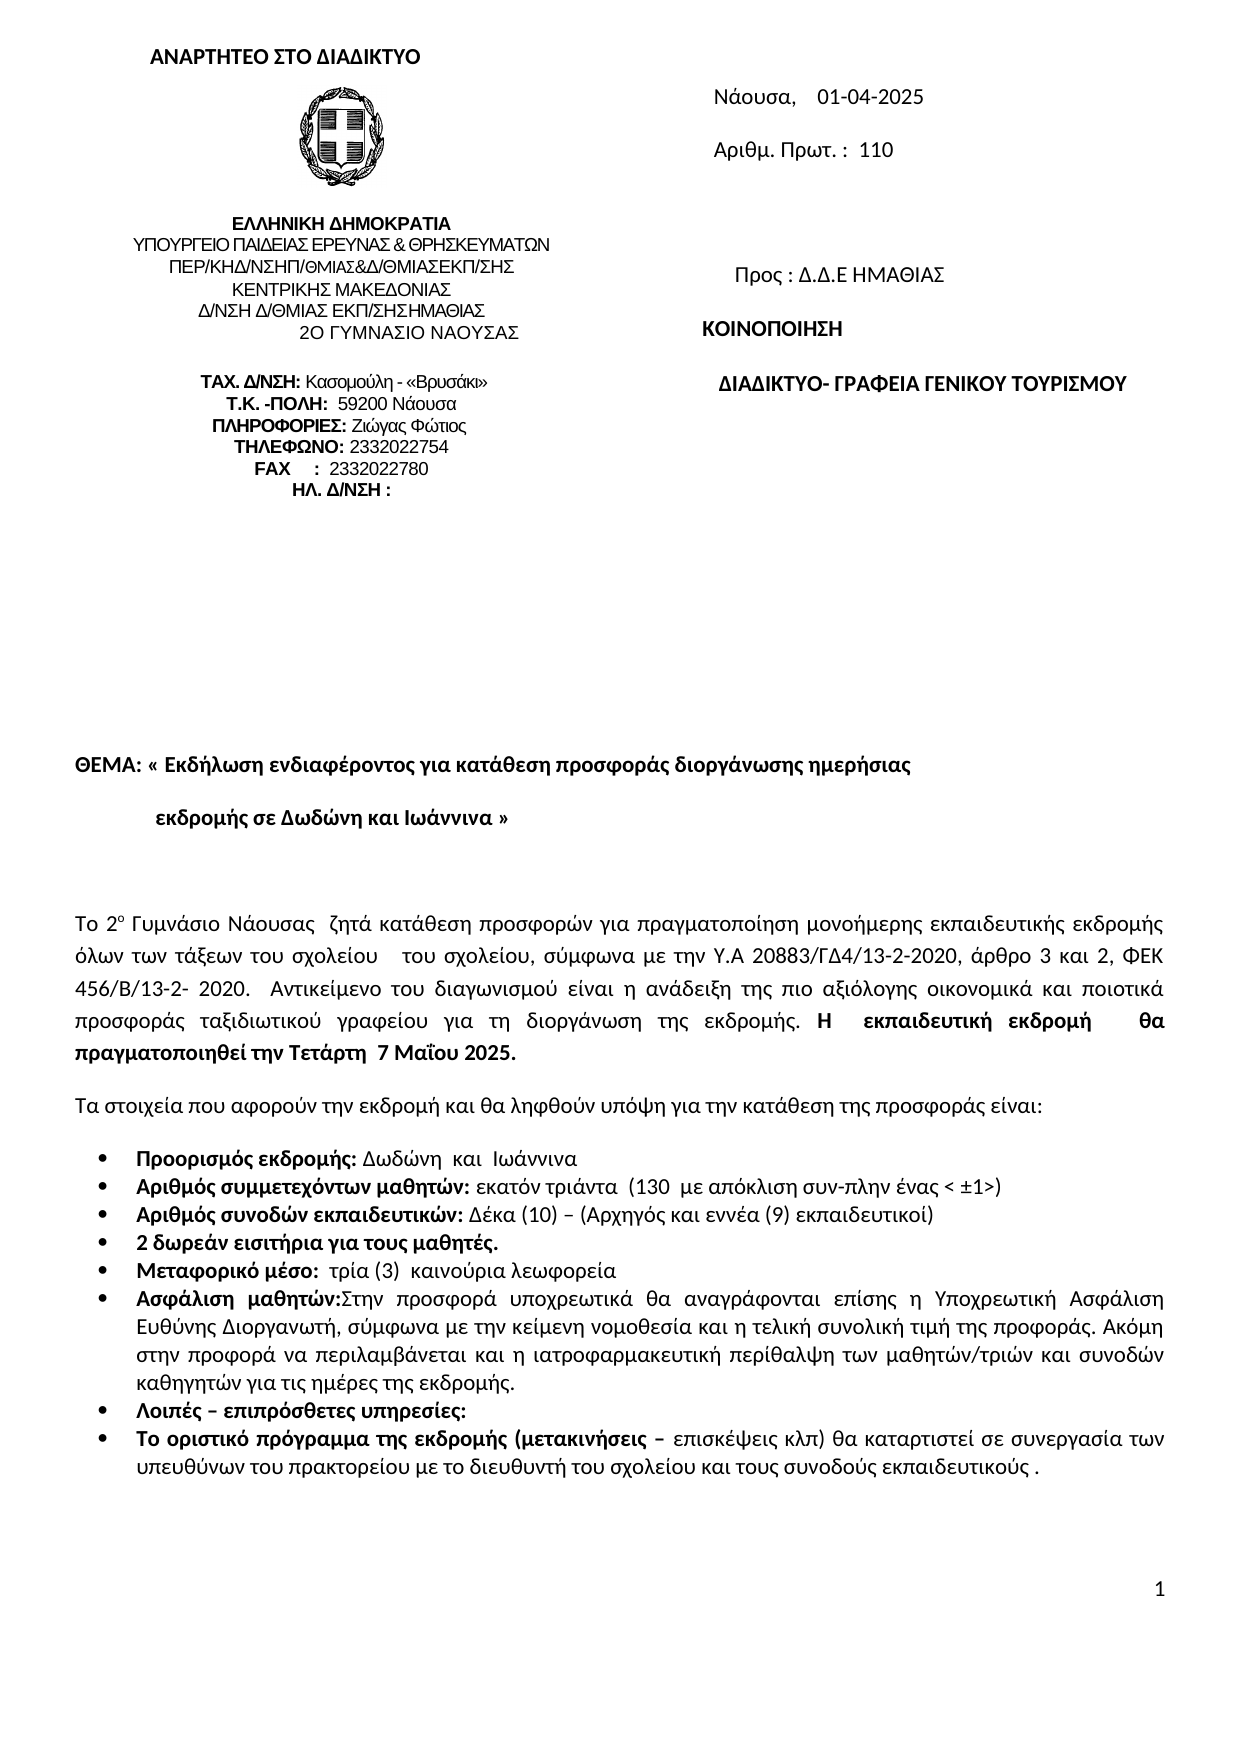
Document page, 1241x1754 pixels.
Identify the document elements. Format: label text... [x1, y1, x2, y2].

text ΑΝΑΡΤΗΤΕΟ ΣΤΟ ΔΙΑΔΙΚΤΥΟ [75, 42, 1158, 70]
list Λοιπές – επιπρόσθετες υπηρεσίες: [98, 1396, 1165, 1424]
list 2 δωρεάν εισιτήρια για τους μαθητές. [98, 1228, 1165, 1256]
text Τα στοιχεία που αφορούν την εκδρομή και θα ληφθούν υπόψη για την κατάθεση της προσφοράς είναι: [75, 1091, 1165, 1119]
list Αριθμός συμμετεχόντων μαθητών: εκατόν τριάντα (130 με απόκλιση συν-πλην ένας < ±1>) [98, 1172, 1165, 1200]
list Ασφάλιση μαθητών:Στην προσφορά υποχρεωτικά θα αναγράφονται επίσης η Υποχρεωτική Ασφάλιση Ευθύνης Διοργανωτή, σύμφωνα με την κείμενη νομοθεσία και η τελική συνολική τιμή της προφοράς. Ακόμη στην προφορά να περιλαμβάνεται και η ιατροφαρμακευτική περίθαλψη των μαθητών/τριών και συνοδών καθηγητών για τις ημέρες της εκδρομής. [98, 1284, 1165, 1396]
text ΘΕΜΑ: « Εκδήλωση ενδιαφέροντος για κατάθεση προσφοράς διοργάνωσης ημερήσιας [75, 750, 1165, 778]
text εκδρομής σε Δωδώνη και Ιωάννινα » [75, 803, 1165, 831]
text ΚΟΙΝΟΠΟΙΗΣΗ [75, 314, 1158, 342]
list Προορισμός εκδρομής: Δωδώνη και Ιωάννινα [98, 1144, 1165, 1172]
text Το 2ο Γυμνάσιο Νάουσας ζητά κατάθεση προσφορών για πραγματοποίηση μονοήμερης εκπαιδευτικής εκδρομής όλων των τάξεων του σχολείου του σχολείου, σύμφωνα με την Υ.Α 20883/ΓΔ4/13-2-2020, άρθρο 3 και 2, ΦΕΚ 456/Β/13-2- 2020. Αντικείμενο του διαγωνισμού είναι η ανάδειξη της πιο αξιόλογης οικονομικά και ποιοτικά προσφοράς ταξιδιωτικού γραφείου για τη διοργάνωση της εκδρομής. Η εκπαιδευτική εκδρομή θα πραγματοποιηθεί την Τετάρτη 7 Μαΐου 2025. [75, 909, 1165, 1066]
text ΔΙΑΔΙΚΤΥΟ- ΓΡΑΦΕΙΑ ΓΕΝΙΚΟΥ ΤΟΥΡΙΣΜΟΥ [75, 369, 1158, 397]
picture [297, 85, 387, 188]
text Προς : Δ.Δ.Ε ΗΜΑΘΙΑΣ [75, 260, 1158, 288]
list Μεταφορικό μέσο: τρία (3) καινούρια λεωφορεία [98, 1256, 1165, 1284]
list Το οριστικό πρόγραμμα της εκδρομής (μετακινήσεις – επισκέψεις κλπ) θα καταρτιστεί σε συνεργασία των υπευθύνων του πρακτορείου με το διευθυντή του σχολείου και τους συνοδούς εκπαιδευτικούς . [98, 1424, 1165, 1480]
list Αριθμός συνοδών εκπαιδευτικών: Δέκα (10) – (Αρχηγός και εννέα (9) εκπαιδευτικοί) [98, 1200, 1165, 1228]
